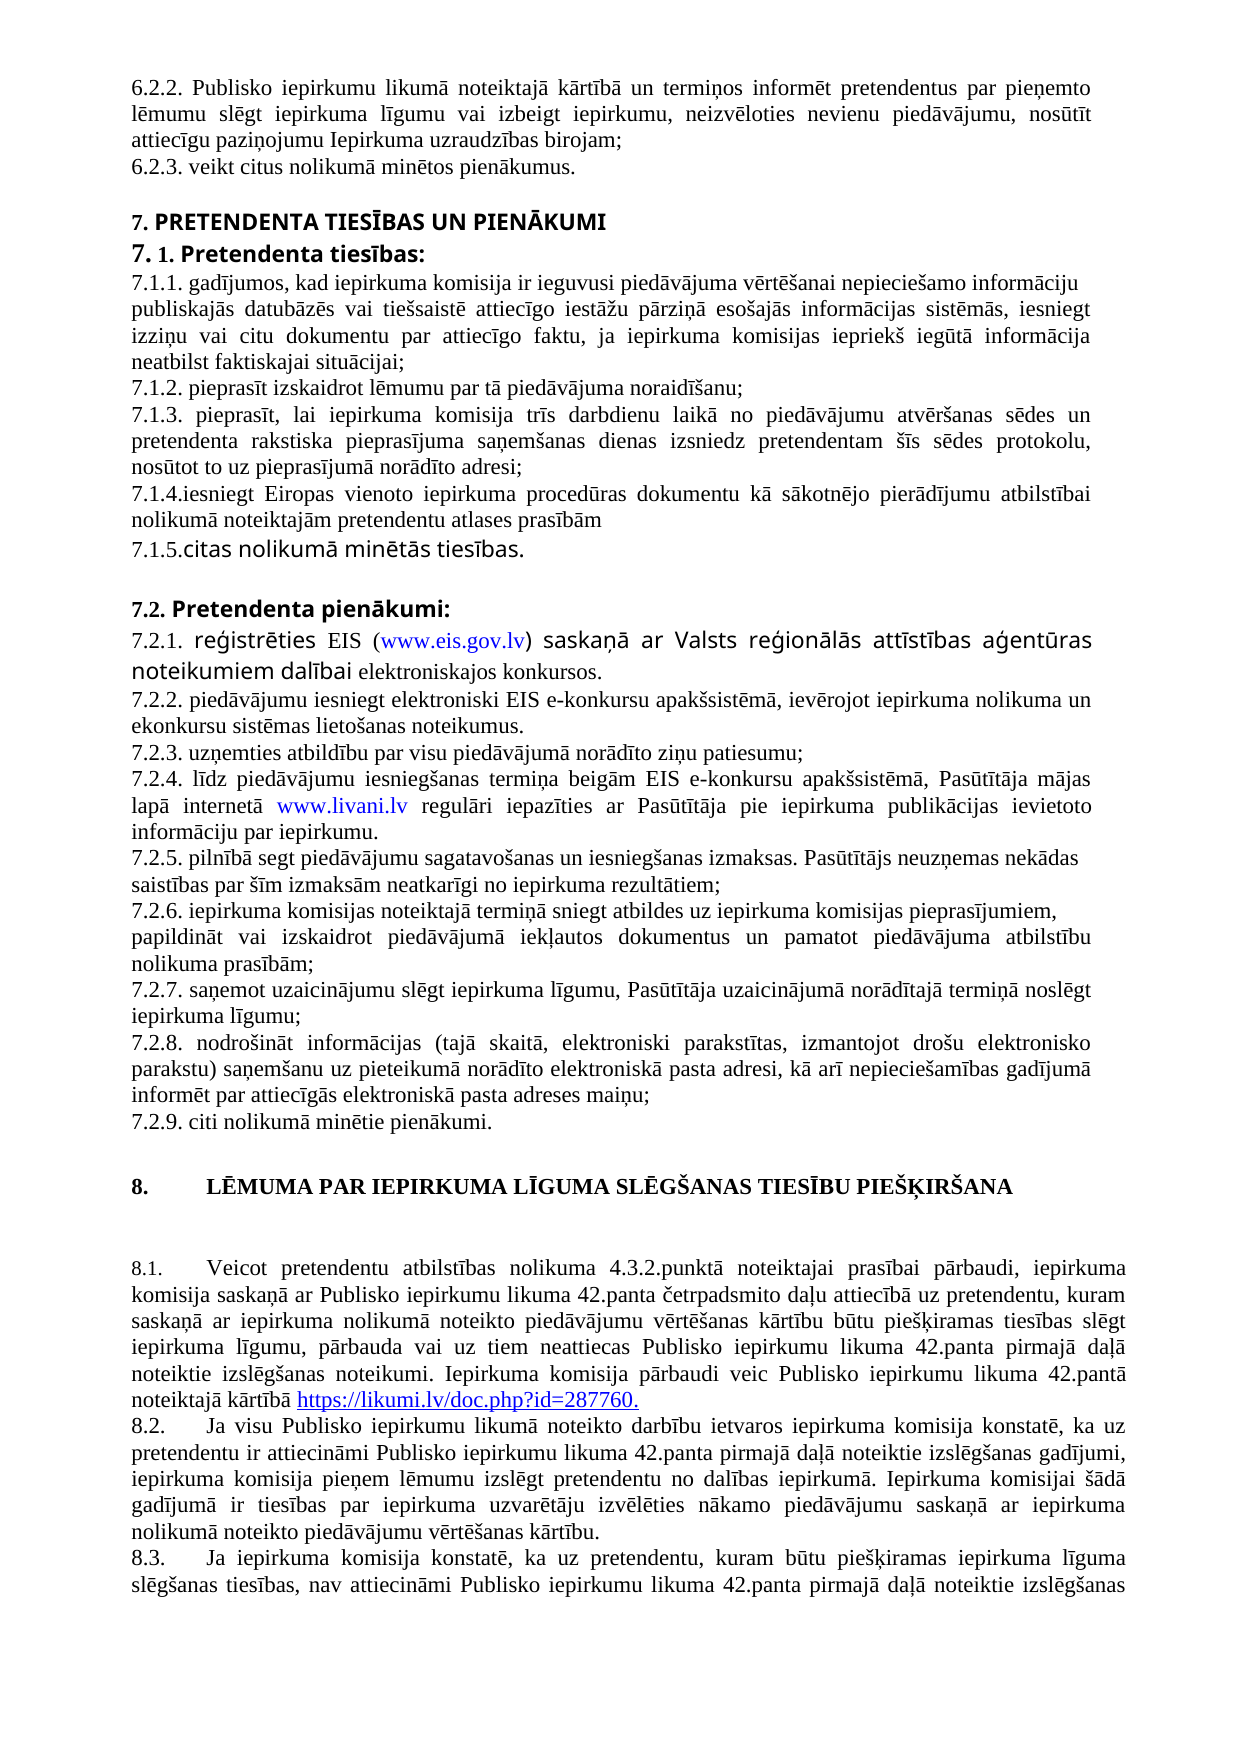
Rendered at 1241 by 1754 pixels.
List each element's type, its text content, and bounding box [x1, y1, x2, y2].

text publiskajās datubāzēs vai tiešsaistē attiecīgo iestāžu pārziņā esošajās informācijas sistēmās, iesniegt izziņu vai citu dokumentu par attiecīgo faktu, ja iepirkuma komisijas iepriekš iegūtā informācija neatbilst faktiskajai situācijai; [131, 295, 1093, 374]
text 7.2.1. reģistrēties EIS (www.eis.gov.lv) saskaņā ar Valsts reģionālās attīstības aģentūras noteikumiem dalībai elektroniskajos konkursos. [131, 624, 1093, 686]
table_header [120, 1254, 1139, 1597]
text 7. PRETENDENTA TIESĪBAS UN PIENĀKUMI [131, 206, 1093, 237]
text 7.1.5.citas nolikumā minētās tiesības. [131, 532, 1093, 564]
list LĒMUMA PAR IEPIRKUMA LĪGUMA SLĒGŠANAS TIESĪBU PIEŠĶIRŠANA [131, 1173, 1093, 1199]
text 7.2.5. pilnībā segt piedāvājumu sagatavošanas un iesniegšanas izmaksas. Pasūtītājs neuzņemas nekādas [131, 844, 1093, 871]
text 7.2.7. saņemot uzaicinājumu slēgt iepirkuma līgumu, Pasūtītāja uzaicinājumā norādītajā termiņā noslēgt iepirkuma līgumu; [131, 976, 1093, 1029]
text saistības par šīm izmaksām neatkarīgi no iepirkuma rezultātiem; [131, 871, 1093, 897]
text 7.1.2. pieprasīt izskaidrot lēmumu par tā piedāvājuma noraidīšanu; [131, 374, 1093, 401]
text 7.2.3. uzņemties atbildību par visu piedāvājumā norādīto ziņu patiesumu; [131, 739, 1093, 765]
text 6.2.3. veikt citus nolikumā minētos pienākumus. [131, 153, 1093, 179]
text 7. 1. Pretendenta tiesības: [131, 237, 1093, 269]
text 7.1.3. pieprasīt, lai iepirkuma komisija trīs darbdienu laikā no piedāvājumu atvēršanas sēdes un pretendenta rakstiska pieprasījuma saņemšanas dienas izsniedz pretendentam šīs sēdes protokolu, nosūtot to uz pieprasījumā norādīto adresi; [131, 401, 1093, 480]
text 7.2. Pretendenta pienākumi: [131, 592, 1093, 624]
text 7.2.2. piedāvājumu iesniegt elektroniski EIS e-konkursu apakšsistēmā, ievērojot iepirkuma nolikuma un ekonkursu sistēmas lietošanas noteikumus. [131, 686, 1093, 739]
text 7.2.8. nodrošināt informācijas (tajā skaitā, elektroniski parakstītas, izmantojot drošu elektronisko parakstu) saņemšanu uz pieteikumā norādīto elektroniskā pasta adresi, kā arī nepieciešamības gadījumā informēt par attiecīgās elektroniskā pasta adreses maiņu; [131, 1029, 1093, 1108]
text 7.1.1. gadījumos, kad iepirkuma komisija ir ieguvusi piedāvājuma vērtēšanai nepieciešamo informāciju [131, 269, 1093, 295]
text 7.2.6. iepirkuma komisijas noteiktajā termiņā sniegt atbildes uz iepirkuma komisijas pieprasījumiem, [131, 897, 1093, 923]
text papildināt vai izskaidrot piedāvājumā iekļautos dokumentus un pamatot piedāvājuma atbilstību nolikuma prasībām; [131, 923, 1093, 976]
text 7.1.4.iesniegt Eiropas vienoto iepirkuma procedūras dokumentu kā sākotnējo pierādījumu atbilstībai nolikumā noteiktajām pretendentu atlases prasībām [131, 480, 1093, 532]
text 7.2.9. citi nolikumā minētie pienākumi. [131, 1108, 1093, 1134]
text 6.2.2. Publisko iepirkumu likumā noteiktajā kārtībā un termiņos informēt pretendentus par pieņemto lēmumu slēgt iepirkuma līgumu vai izbeigt iepirkumu, neizvēloties nevienu piedāvājumu, nosūtīt attiecīgu paziņojumu Iepirkuma uzraudzības birojam; [131, 74, 1093, 153]
text 7.2.4. līdz piedāvājumu iesniegšanas termiņa beigām EIS e-konkursu apakšsistēmā, Pasūtītāja mājas lapā internetā www.livani.lv regulāri iepazīties ar Pasūtītāja pie iepirkuma publikācijas ievietoto informāciju par iepirkumu. [131, 765, 1093, 844]
